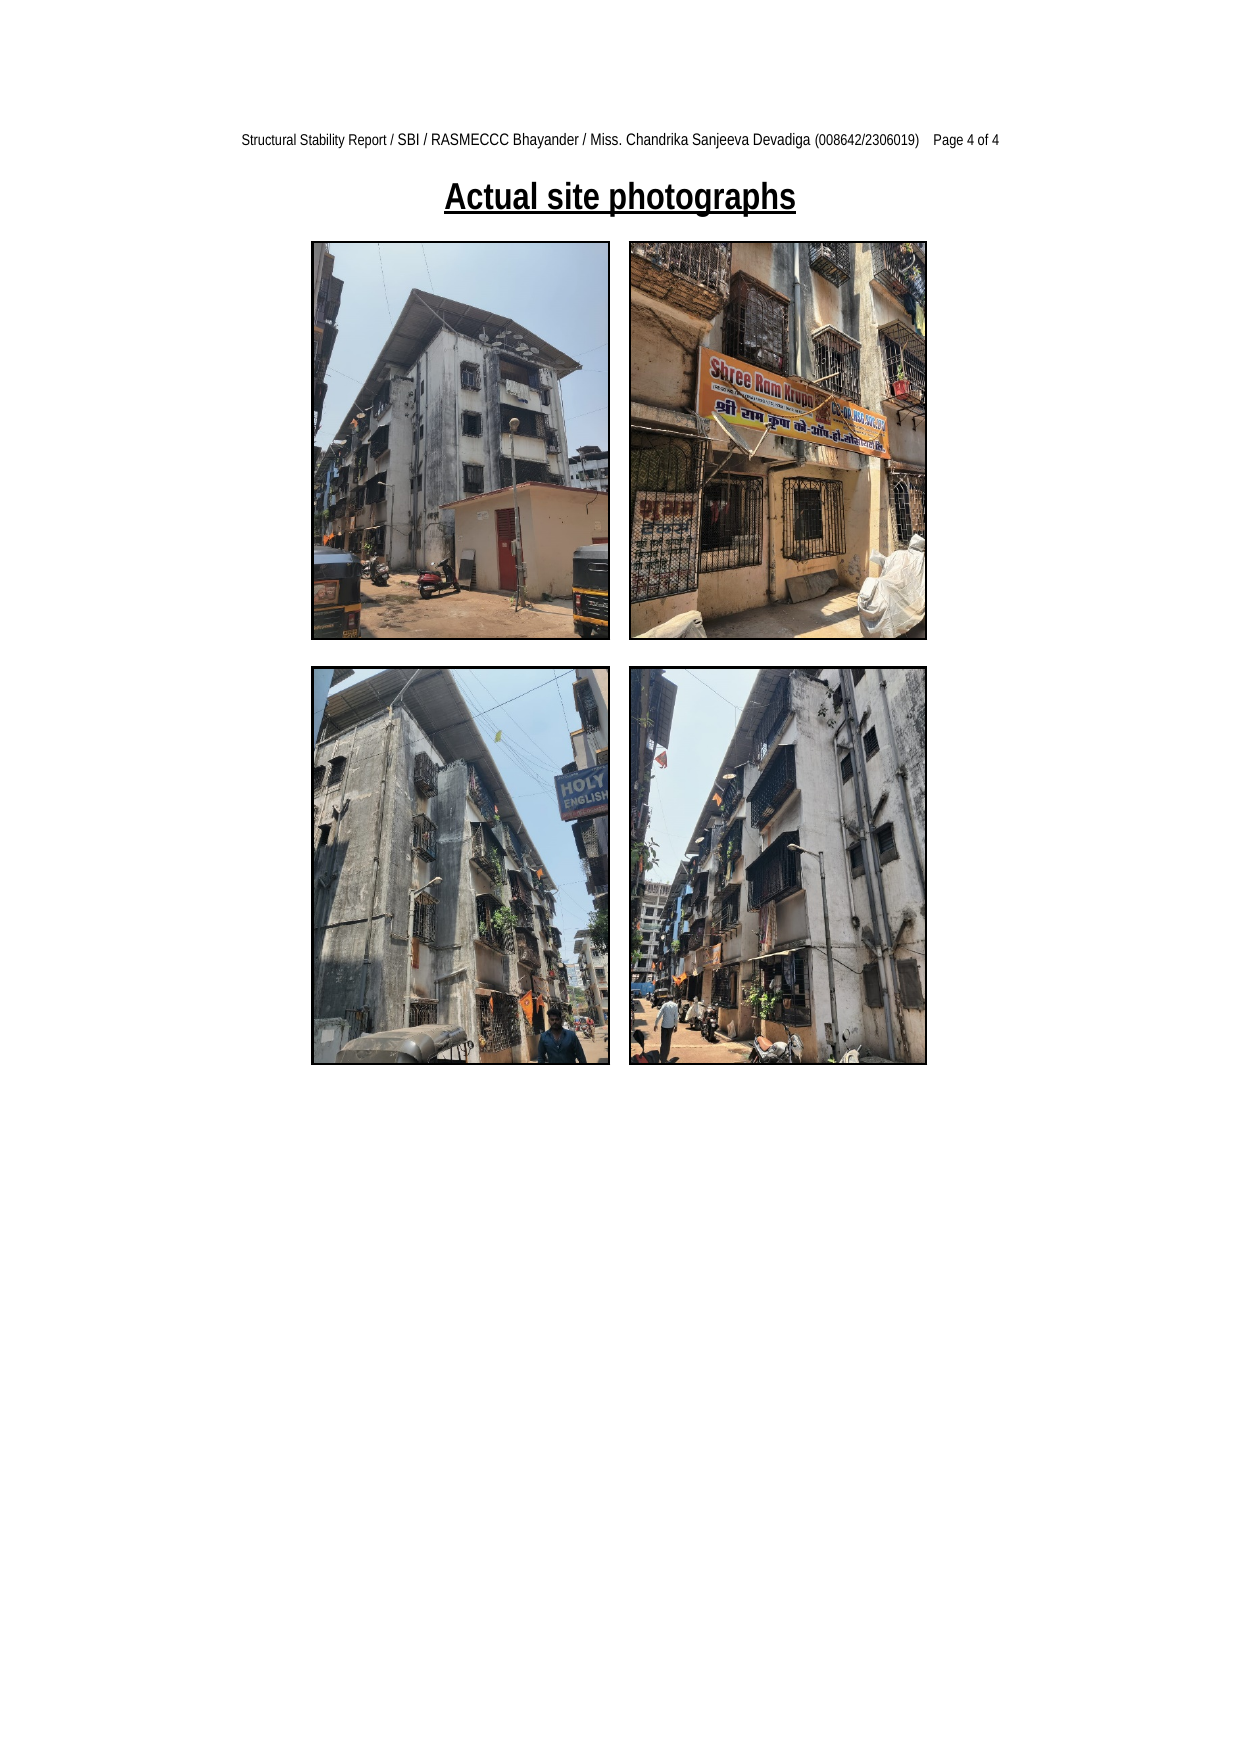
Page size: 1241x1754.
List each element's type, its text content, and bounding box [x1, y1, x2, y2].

picture [314, 669, 608, 1063]
picture [631, 243, 925, 638]
text Actual site photographs [150, 174, 1090, 217]
picture [631, 669, 925, 1063]
picture [314, 243, 608, 638]
